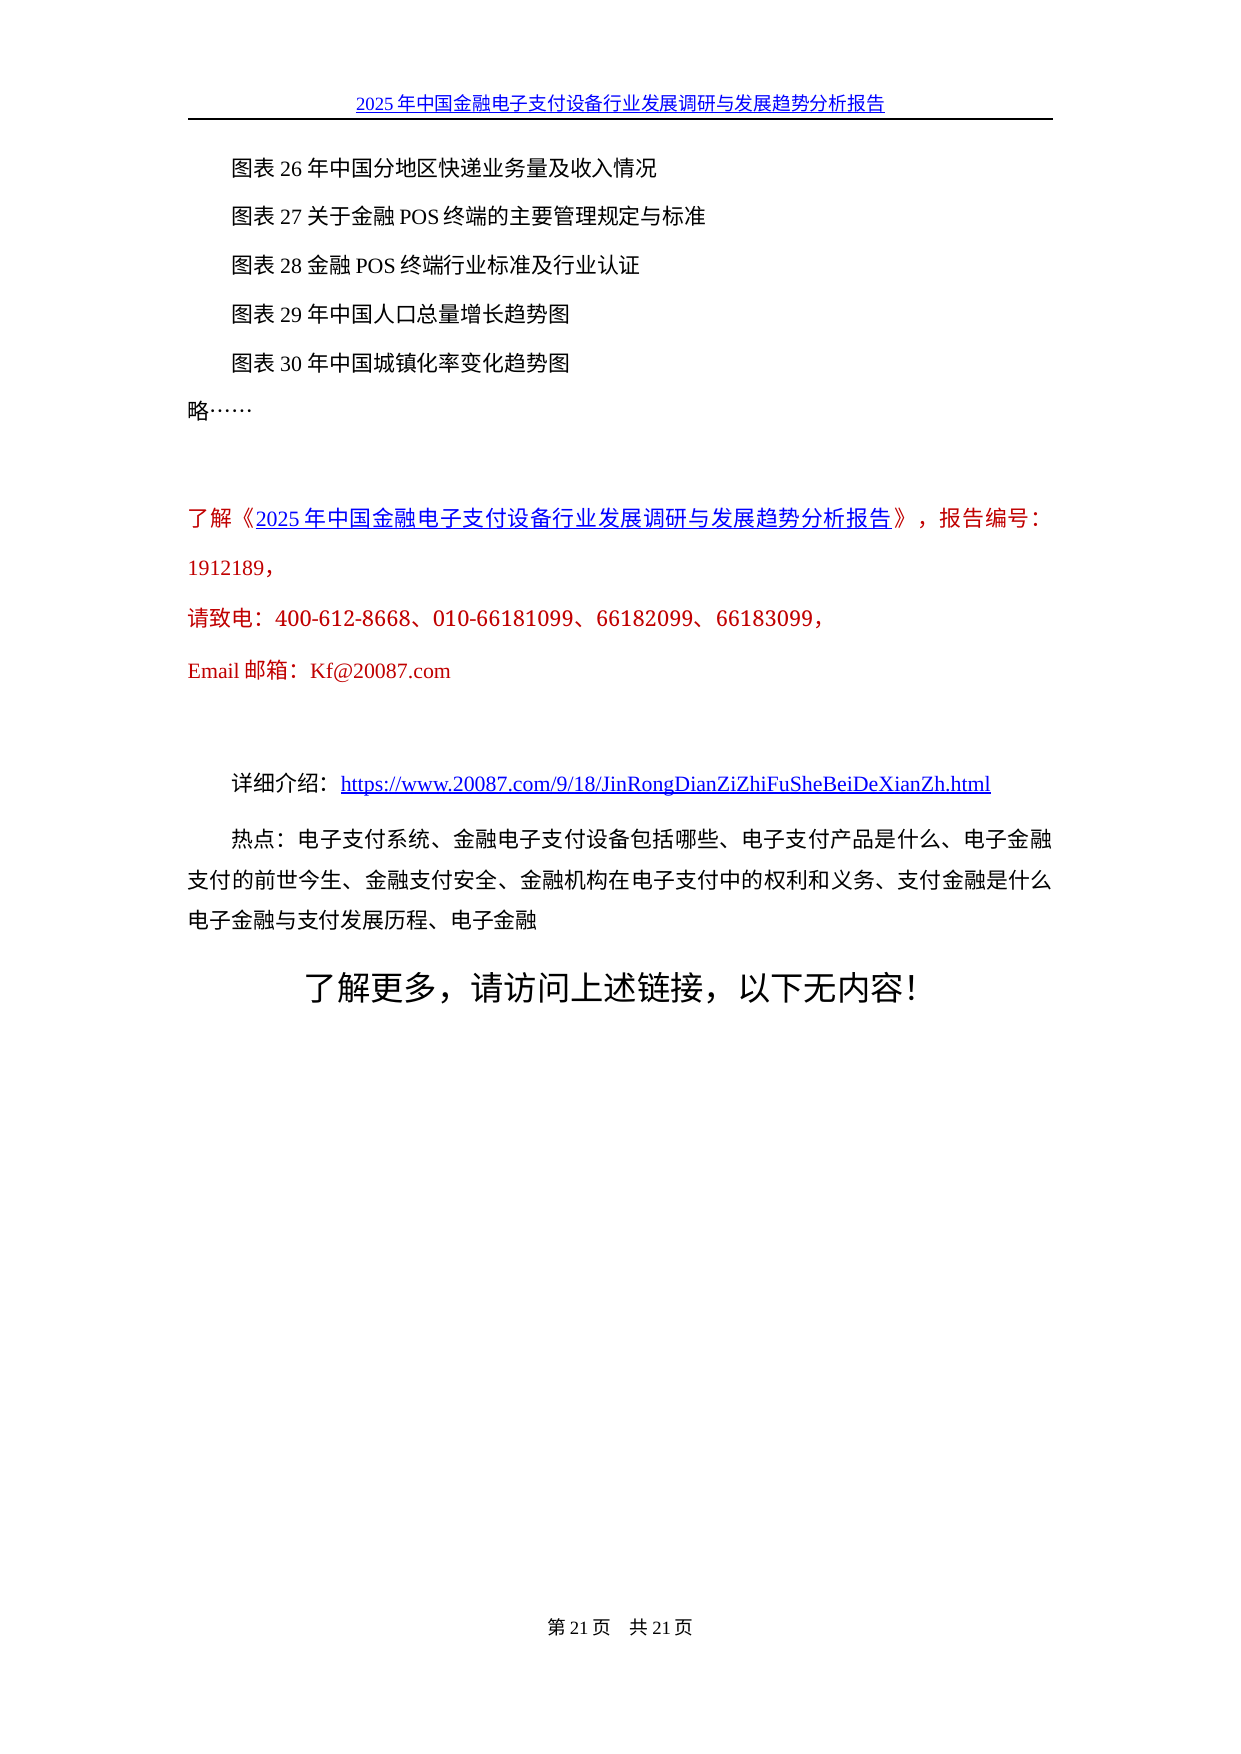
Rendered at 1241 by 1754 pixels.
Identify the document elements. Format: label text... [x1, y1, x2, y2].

text 了解《2025年中国金融电子支付设备行业发展调研与发展趋势分析报告》，报告编号：1912189， [187, 500, 1053, 582]
text 热点：电子支付系统、金融电子支付设备包括哪些、电子支付产品是什么、电子金融支付的前世今生、金融支付安全、金融机构在电子支付中的权利和义务、支付金融是什么、电子金融与支付发展历程、电子金融 [187, 822, 1053, 936]
text 请致电：400-612-8668、010-66181099、66182099、66183099， [187, 601, 1053, 633]
text Email邮箱：Kf@20087.com [187, 652, 1053, 685]
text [187, 150, 1053, 426]
text 详细介绍：https://www.20087.com/9/18/JinRongDianZiZhiFuSheBeiDeXianZh.html [187, 765, 1053, 798]
title 了解更多，请访问上述链接，以下无内容！ [187, 953, 1053, 1018]
